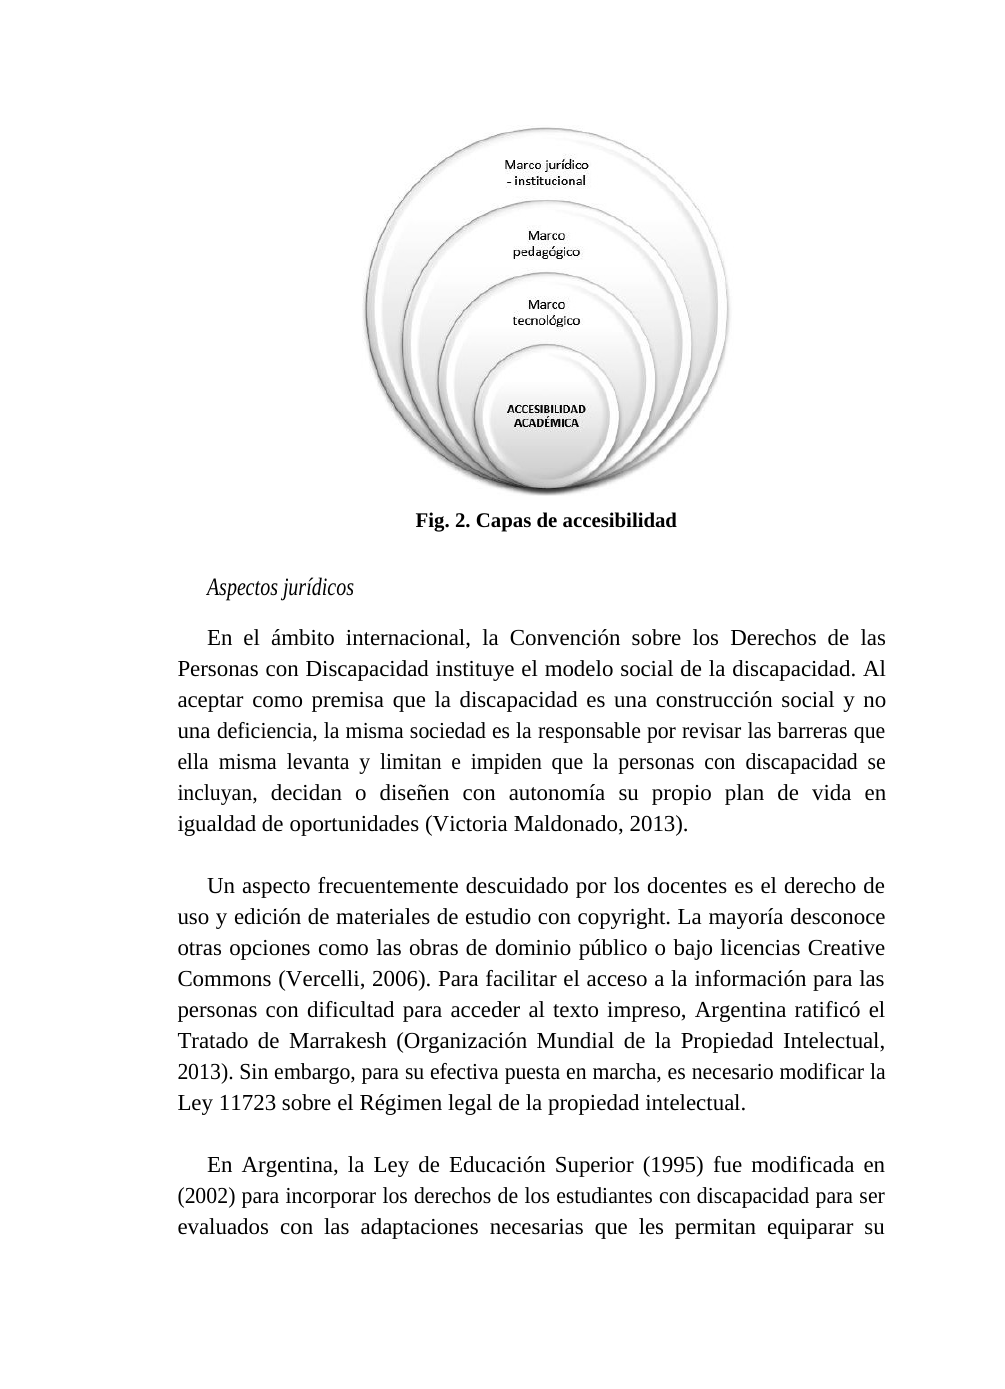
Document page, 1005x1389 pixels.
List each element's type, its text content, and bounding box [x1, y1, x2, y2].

picture [361, 125, 734, 496]
text Fig. 2. Capas de accesibilidad [415, 508, 898, 532]
text En el ámbito internacional, la Convención sobre los Derechos de las Personas con Discapacidad instituye el modelo social de la discapacidad. Al aceptar como premisa que la discapacidad es una construcción social y no una deficiencia, la misma sociedad es la responsable por revisar las barreras que ella misma levanta y limitan e impiden que la personas con discapacidad se incluyan, decidan o diseñen con autonomía su propio plan de vida en igualdad de oportunidades (Victoria Maldonado, 2013). [177, 624, 887, 837]
text Un aspecto frecuentemente descuidado por los docentes es el derecho de uso y edición de materiales de estudio con copyright. La mayoría desconoce otras opciones como las obras de dominio público o bajo licencias Creative Commons (Vercelli, 2006). Para facilitar el acceso a la información para las personas con dificultad para acceder al texto impreso, Argentina ratificó el Tratado de Marrakesh (Organización Mundial de la Propiedad Intelectual, 2013). Sin embargo, para su efectiva puesta en marcha, es necesario modificar la Ley 11723 sobre el Régimen legal de la propiedad intelectual. [177, 872, 887, 1116]
text En Argentina, la Ley de Educación Superior (1995) fue modificada en (2002) para incorporar los derechos de los estudiantes con discapacidad para ser evaluados con las adaptaciones necesarias que les permitan equiparar su [177, 1151, 887, 1239]
subtitle Aspectos jurídicos [207, 572, 898, 601]
